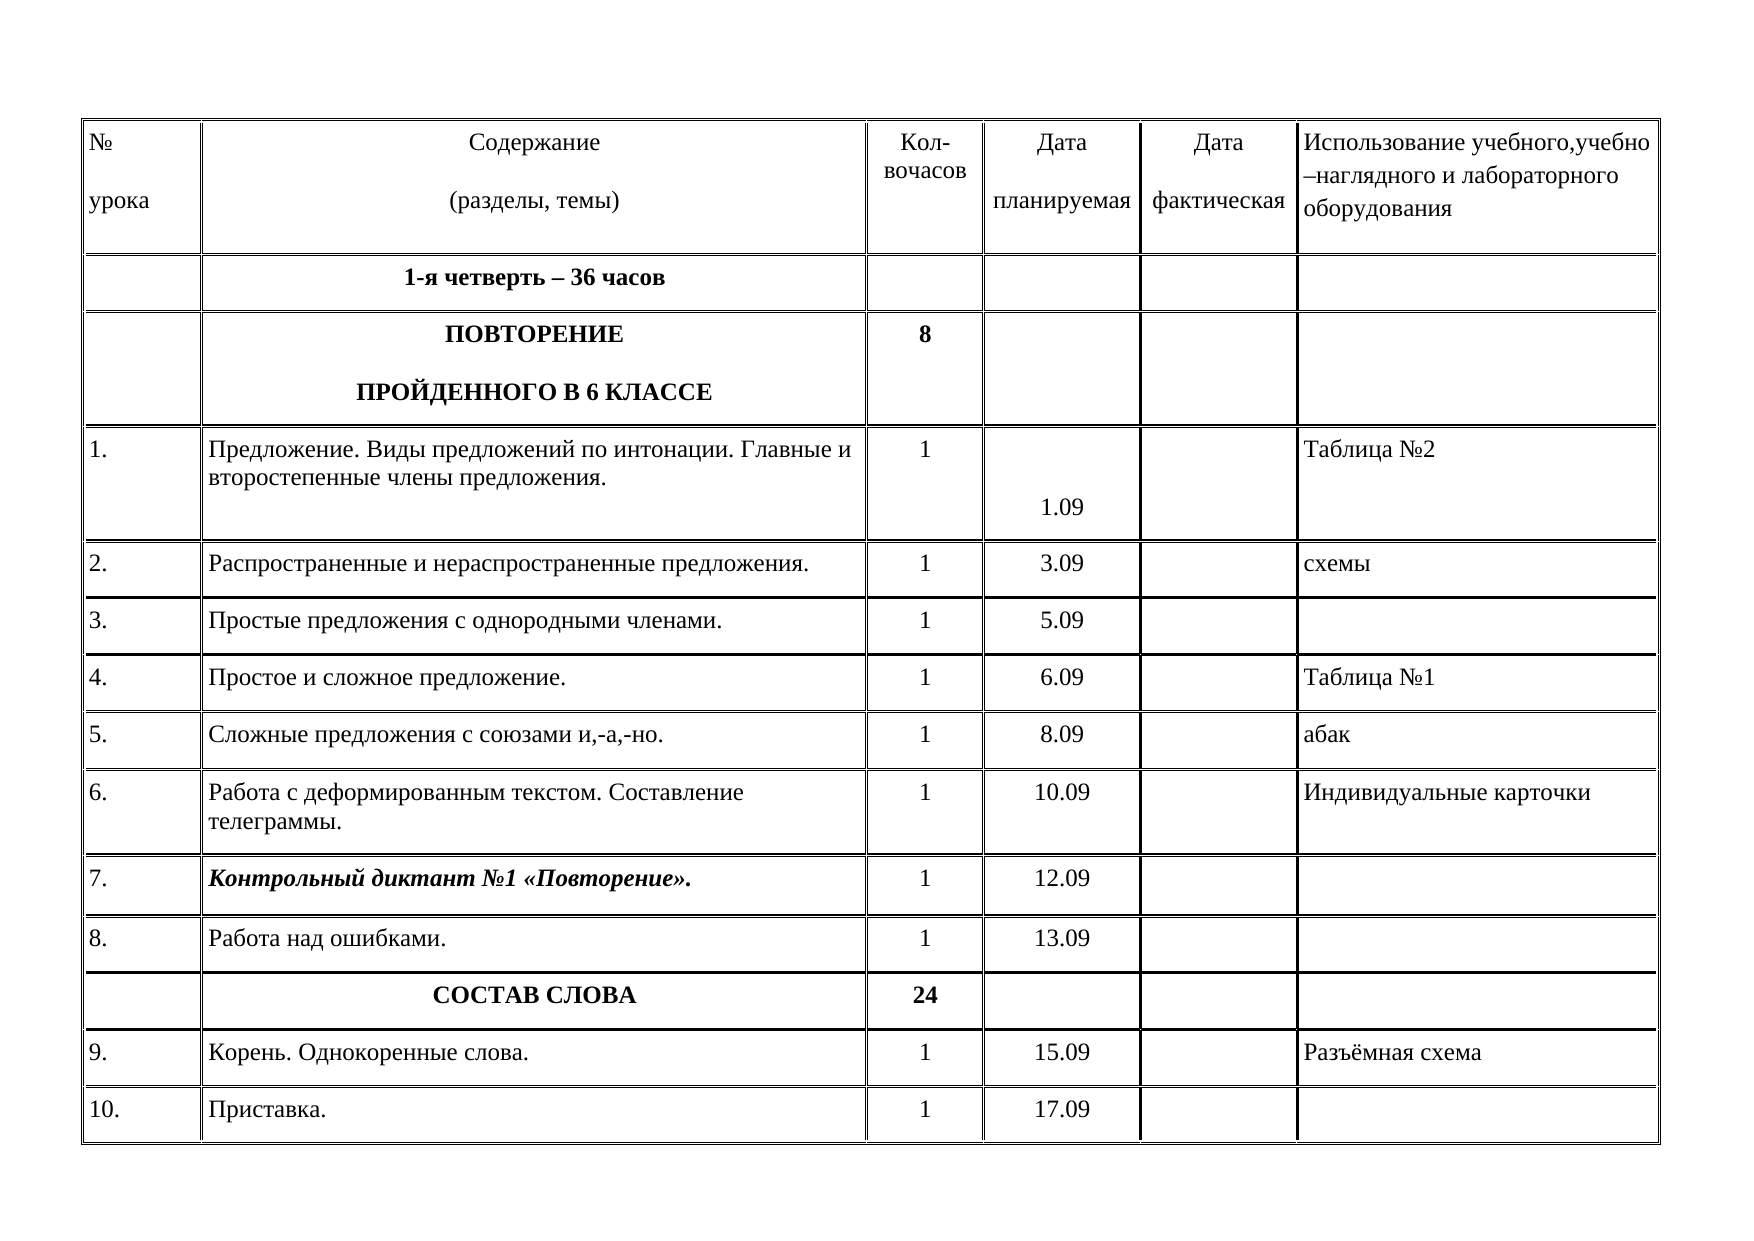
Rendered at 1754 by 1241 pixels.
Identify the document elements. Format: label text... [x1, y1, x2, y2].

table_cell 6. [84, 768, 200, 853]
table_cell [1297, 1085, 1659, 1142]
table_cell Таблица №1 [1299, 653, 1659, 710]
table_cell [1299, 853, 1658, 914]
table_cell 4. [83, 653, 200, 710]
table_cell [1142, 1031, 1296, 1085]
table_cell Предложение. Виды предложений по интонации. Главные и второстепенные члены предложения. [203, 428, 865, 539]
table_header Содержание (разделы, темы) [202, 121, 867, 253]
table_cell 24 [868, 974, 982, 1028]
table_cell Индивидуальные карточки [1299, 768, 1658, 853]
table_cell 8 [868, 313, 982, 424]
table_cell схемы [1299, 539, 1658, 596]
table_cell Работа над ошибками. [203, 918, 865, 971]
table_cell [1142, 974, 1296, 1028]
table_cell [1299, 914, 1658, 971]
table_cell [985, 974, 1139, 1028]
table_cell 1 [868, 771, 982, 853]
table_cell [1299, 310, 1658, 424]
table_cell 1 [868, 428, 982, 539]
table_cell 10.09 [985, 771, 1139, 853]
table_cell [985, 256, 1139, 309]
table_cell [1297, 253, 1659, 309]
table_cell [1299, 971, 1658, 1028]
table_cell [1142, 599, 1296, 653]
table_cell [1299, 596, 1658, 653]
table_cell 3. [84, 596, 200, 653]
table_cell [1142, 656, 1296, 710]
table_cell Корень. Однокоренные слова. [203, 1031, 865, 1085]
table_cell 1 [868, 918, 982, 971]
table_header Кол-вочасов [867, 121, 983, 253]
table_cell [985, 313, 1139, 424]
table_cell 5. [83, 710, 202, 767]
table_cell 8.09 [985, 713, 1139, 767]
table_cell 1 [868, 656, 982, 710]
table_cell 10. [83, 1085, 202, 1142]
table_cell Контрольный диктант №1 «Повторение». [203, 857, 865, 914]
table_cell [1142, 918, 1296, 971]
table_cell [1142, 543, 1296, 596]
table_cell 3.09 [985, 543, 1139, 596]
table_cell ПОВТОРЕНИЕ ПРОЙДЕННОГО В 6 КЛАССЕ [203, 313, 865, 424]
table_cell 7. [84, 853, 200, 914]
table_cell СОСТАВ СЛОВА [203, 974, 865, 1028]
table_cell 1. [84, 424, 200, 539]
table_cell Разъёмная схема [1299, 1028, 1659, 1085]
table_cell 13.09 [985, 918, 1139, 971]
table_cell 2. [84, 539, 200, 596]
table_cell [1142, 428, 1296, 539]
table_header Дата фактическая [1140, 119, 1297, 253]
table_cell 1 [868, 599, 982, 653]
table_cell Работа с деформированным текстом. Составление телеграммы. [203, 771, 865, 853]
table_cell [84, 971, 200, 1028]
table_cell [868, 256, 982, 309]
table_cell абак [1297, 710, 1659, 767]
table_cell 1-я четверть – 36 часов [203, 256, 865, 309]
table_cell 1 [868, 543, 982, 596]
table_cell [1142, 771, 1296, 853]
table_cell 8. [84, 914, 200, 971]
table_cell Простое и сложное предложение. [203, 656, 865, 710]
table_header Использование учебного,учебно –наглядного и лабораторного оборудования [1297, 121, 1658, 253]
table_cell Простые предложения с однородными членами. [203, 599, 865, 653]
table_cell 1 [867, 1088, 983, 1142]
table_cell [1142, 713, 1296, 767]
table_header Дата планируемая [984, 121, 1140, 253]
table_cell Таблица №2 [1299, 424, 1658, 539]
table_cell [1140, 1088, 1297, 1142]
table_cell 6.09 [985, 656, 1139, 710]
table_cell 1 [868, 1031, 982, 1085]
table_cell 1 [868, 857, 982, 914]
table_cell 17.09 [984, 1088, 1140, 1142]
table_cell Распространенные и нераспространенные предложения. [203, 543, 865, 596]
table_cell [1142, 256, 1296, 309]
table_cell 1 [868, 713, 982, 767]
table_cell [1142, 857, 1296, 914]
table_cell 5.09 [985, 599, 1139, 653]
table_cell [83, 253, 202, 309]
table_cell [84, 310, 200, 424]
table_cell 1.09 [985, 428, 1139, 539]
table_cell Сложные предложения с союзами и,-а,-но. [203, 713, 865, 767]
table_cell 12.09 [985, 857, 1139, 914]
table_cell 9. [83, 1028, 200, 1085]
table_header № урока [84, 121, 202, 253]
table_cell Приставка. [202, 1088, 867, 1142]
table_cell 15.09 [985, 1031, 1139, 1085]
table_cell [1142, 313, 1296, 424]
